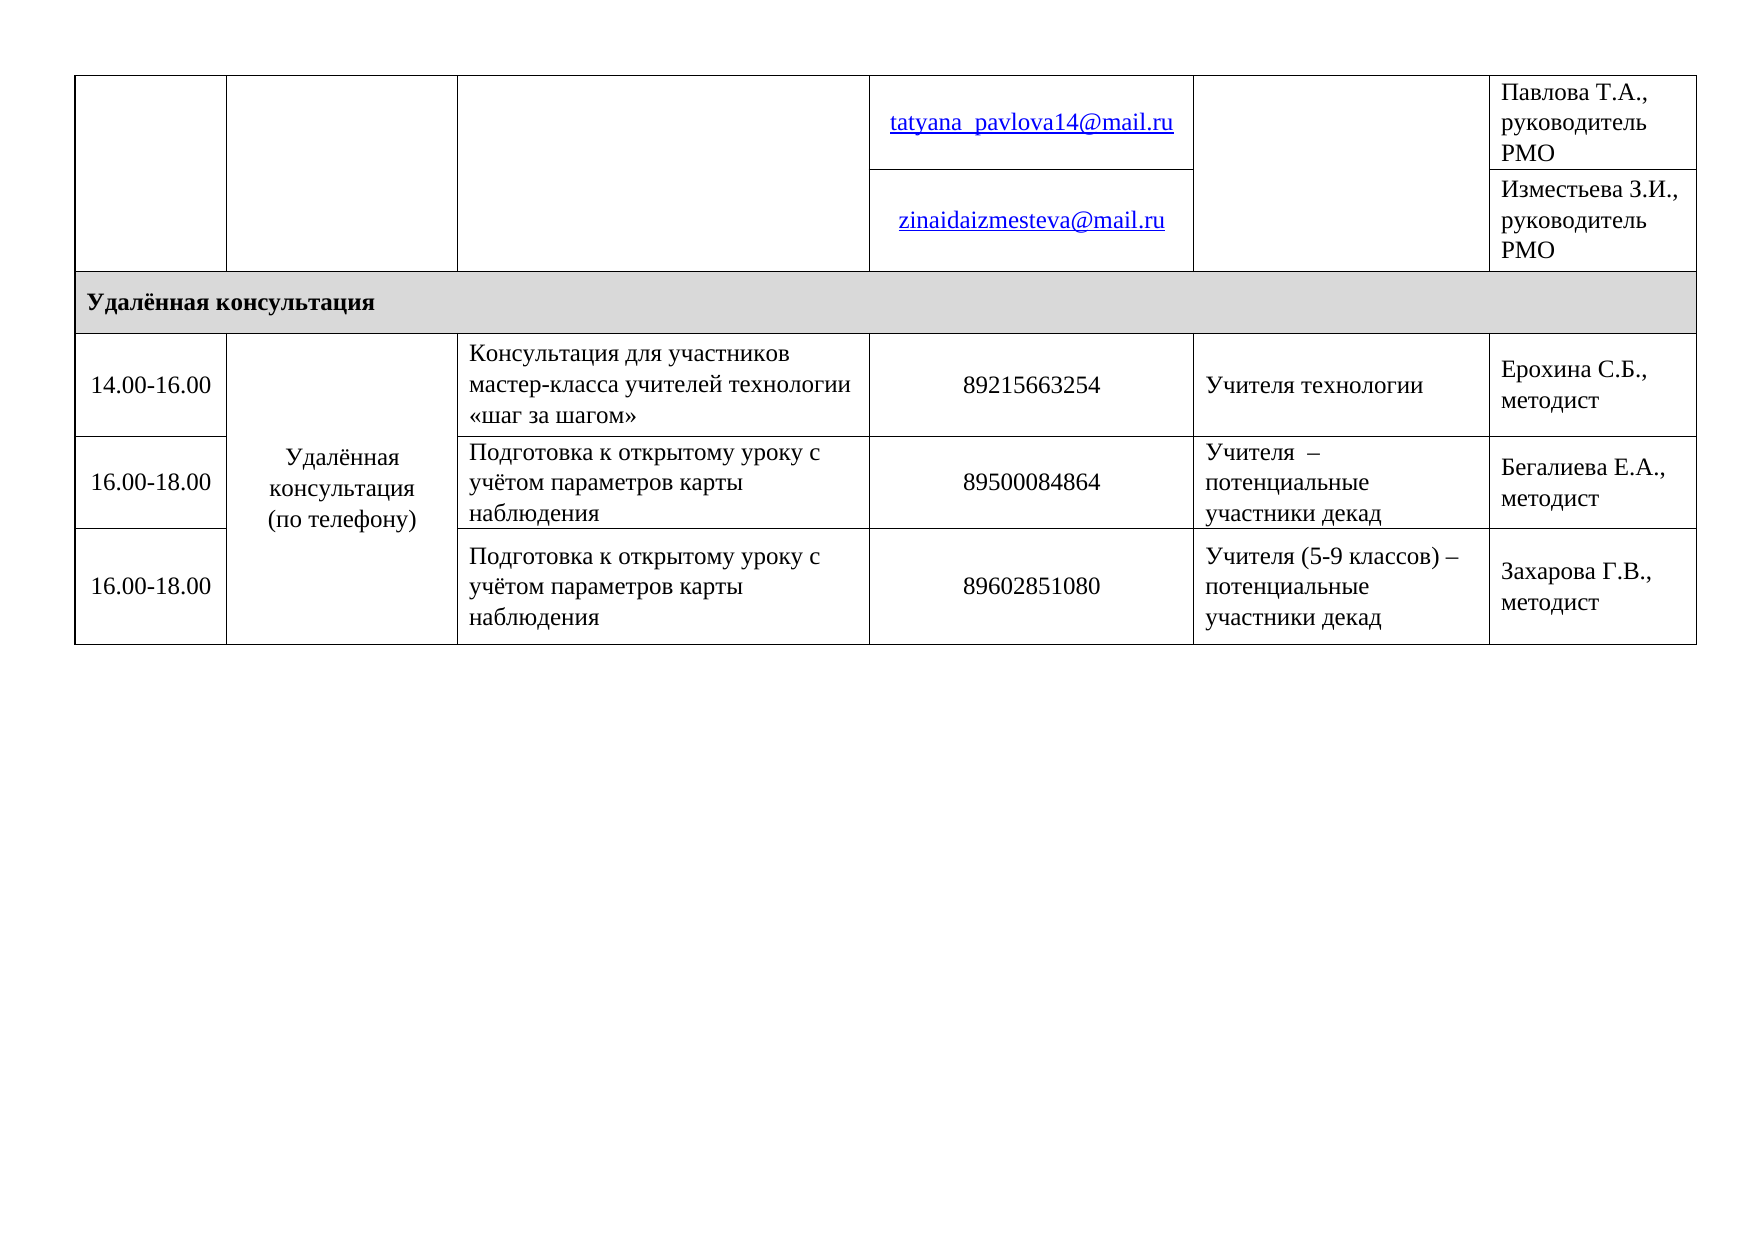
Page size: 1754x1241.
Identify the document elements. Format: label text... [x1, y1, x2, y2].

table_cell 14.00-16.00 [76, 334, 226, 436]
table_cell 16.00-18.00 [76, 529, 226, 644]
table_cell Подготовка к открытому уроку с учётом параметров карты наблюдения [458, 529, 869, 644]
table_cell Учителя – потенциальные участники декад [1194, 437, 1489, 528]
table_cell Бегалиева Е.А., методист [1490, 437, 1696, 528]
table_cell Учителя технологии [1194, 334, 1489, 436]
table_cell Изместьева З.И., руководитель РМО [1490, 170, 1696, 271]
table_cell tatyana_pavlova14@mail.ru [870, 76, 1193, 168]
table_cell Ерохина С.Б., методист [1490, 334, 1696, 436]
table_cell Консультация для участников мастер-класса учителей технологии «шаг за шагом» [458, 334, 869, 436]
table_cell 89602851080 [870, 529, 1193, 644]
table_cell Павлова Т.А., руководитель РМО [1490, 76, 1696, 168]
table_cell Учителя (5-9 классов) – потенциальные участники декад [1194, 529, 1489, 644]
table_cell Удалённая консультация (по телефону) [227, 334, 457, 644]
table_cell Удалённая консультация [76, 272, 1696, 333]
table_cell 16.00-18.00 [76, 437, 226, 528]
table_cell Захарова Г.В., методист [1490, 529, 1696, 644]
table_cell zinaidaizmesteva@mail.ru [870, 170, 1193, 271]
table_cell 89215663254 [870, 334, 1193, 436]
table_cell Подготовка к открытому уроку с учётом параметров карты наблюдения [458, 437, 869, 528]
table_cell 89500084864 [870, 437, 1193, 528]
